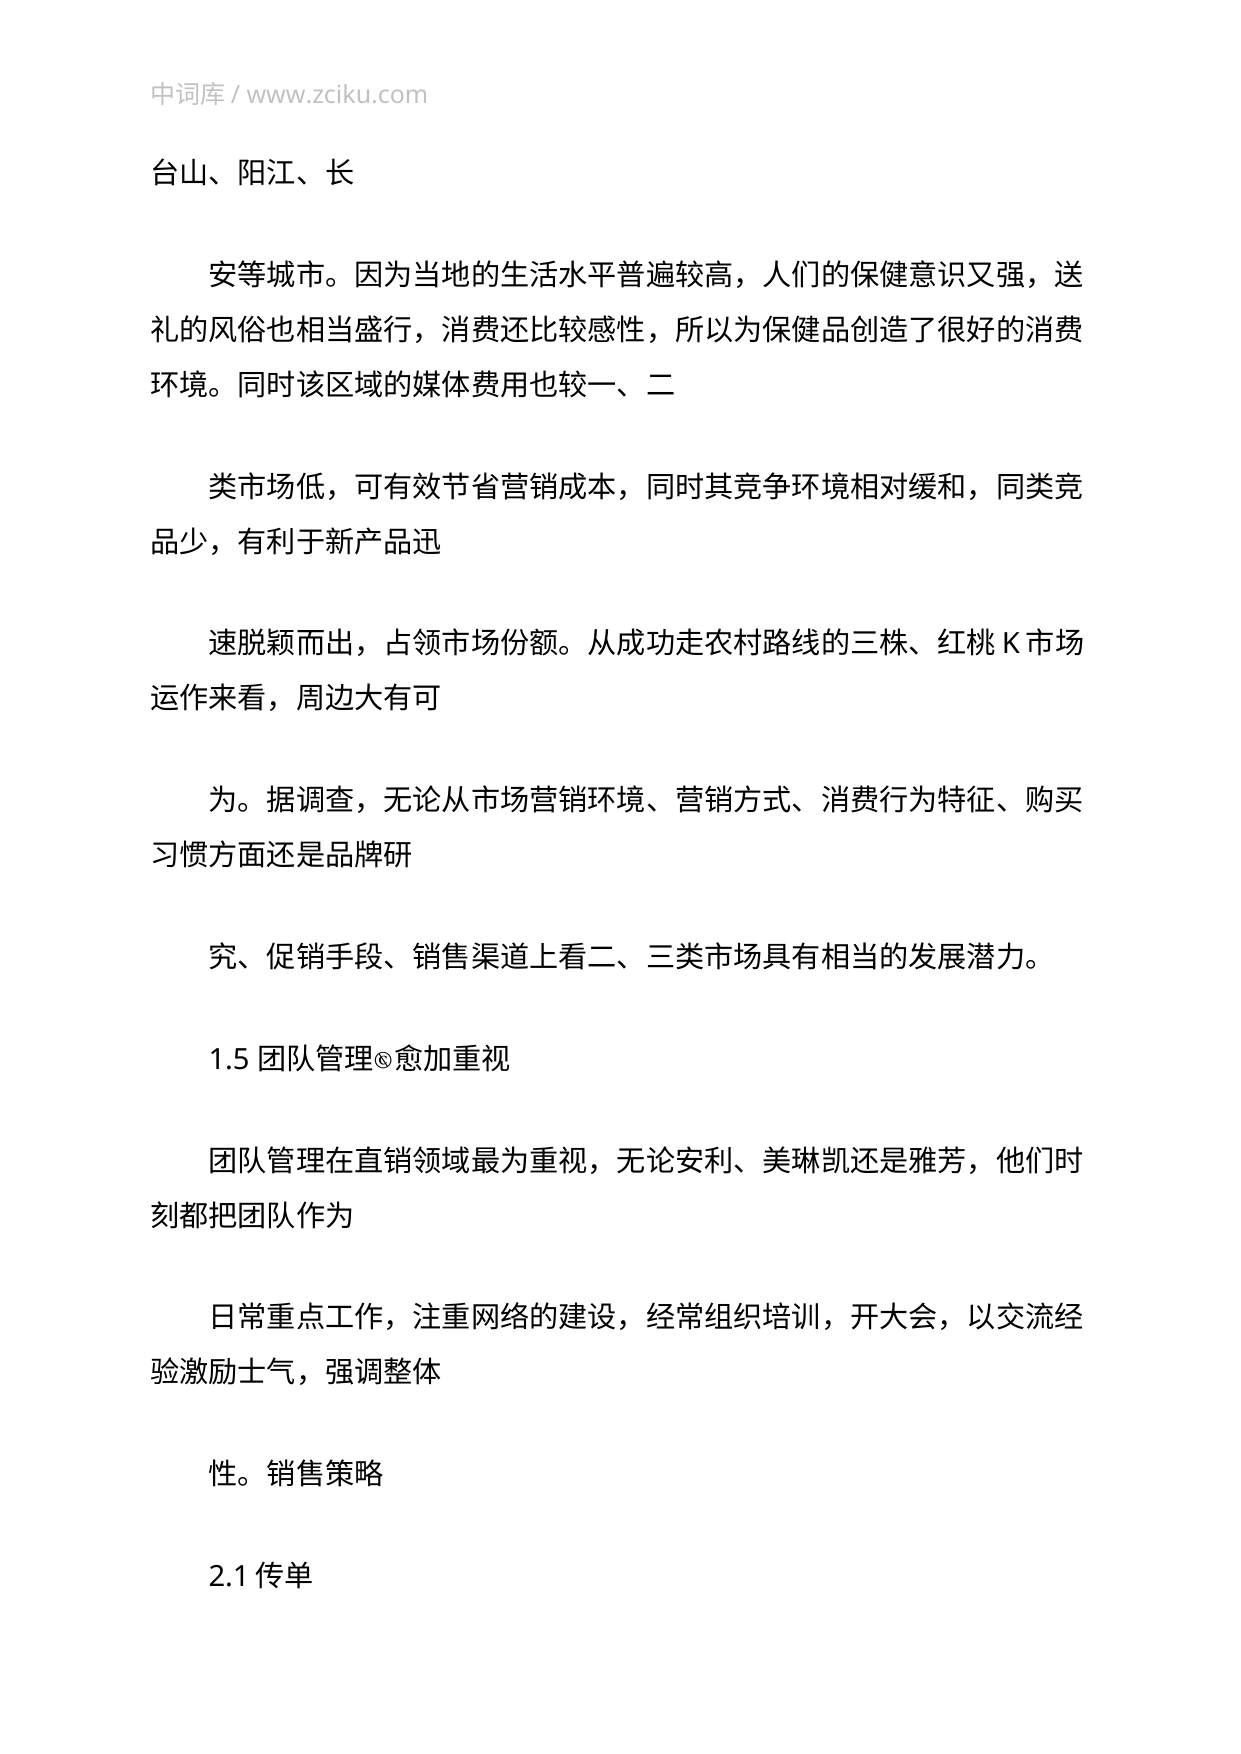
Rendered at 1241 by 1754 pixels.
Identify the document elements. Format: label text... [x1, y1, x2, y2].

text 速脱颖而出，占领市场份额。从成功走农村路线的三株、红桃K市场运作来看，周边大有可 [150, 620, 1090, 717]
text 2.1传单 [150, 1552, 1090, 1595]
text 团队管理在直销领域最为重视，无论安利、美琳凯还是雅芳，他们时刻都把团队作为 [150, 1137, 1090, 1234]
text 为。据调查，无论从市场营销环境、营销方式、消费行为特征、购买习惯方面还是品牌研 [150, 777, 1090, 874]
text 类市场低，可有效节省营销成本，同时其竞争环境相对缓和，同类竞品少，有利于新产品迅 [150, 463, 1090, 561]
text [150, 150, 1090, 192]
text 性。销售策略 [150, 1451, 1090, 1493]
text 安等城市。因为当地的生活水平普遍较高，人们的保健意识又强，送礼的风俗也相当盛行，消费还比较感性，所以为保健品创造了很好的消费环境。同时该区域的媒体费用也较一、二 [150, 252, 1090, 404]
text 日常重点工作，注重网络的建设，经常组织培训，开大会，以交流经验激励士气，强调整体 [150, 1294, 1090, 1391]
text 1.5 团队管理愈加重视 [150, 1035, 1090, 1078]
text 究、促销手段、销售渠道上看二、三类市场具有相当的发展潜力。 [150, 933, 1090, 976]
